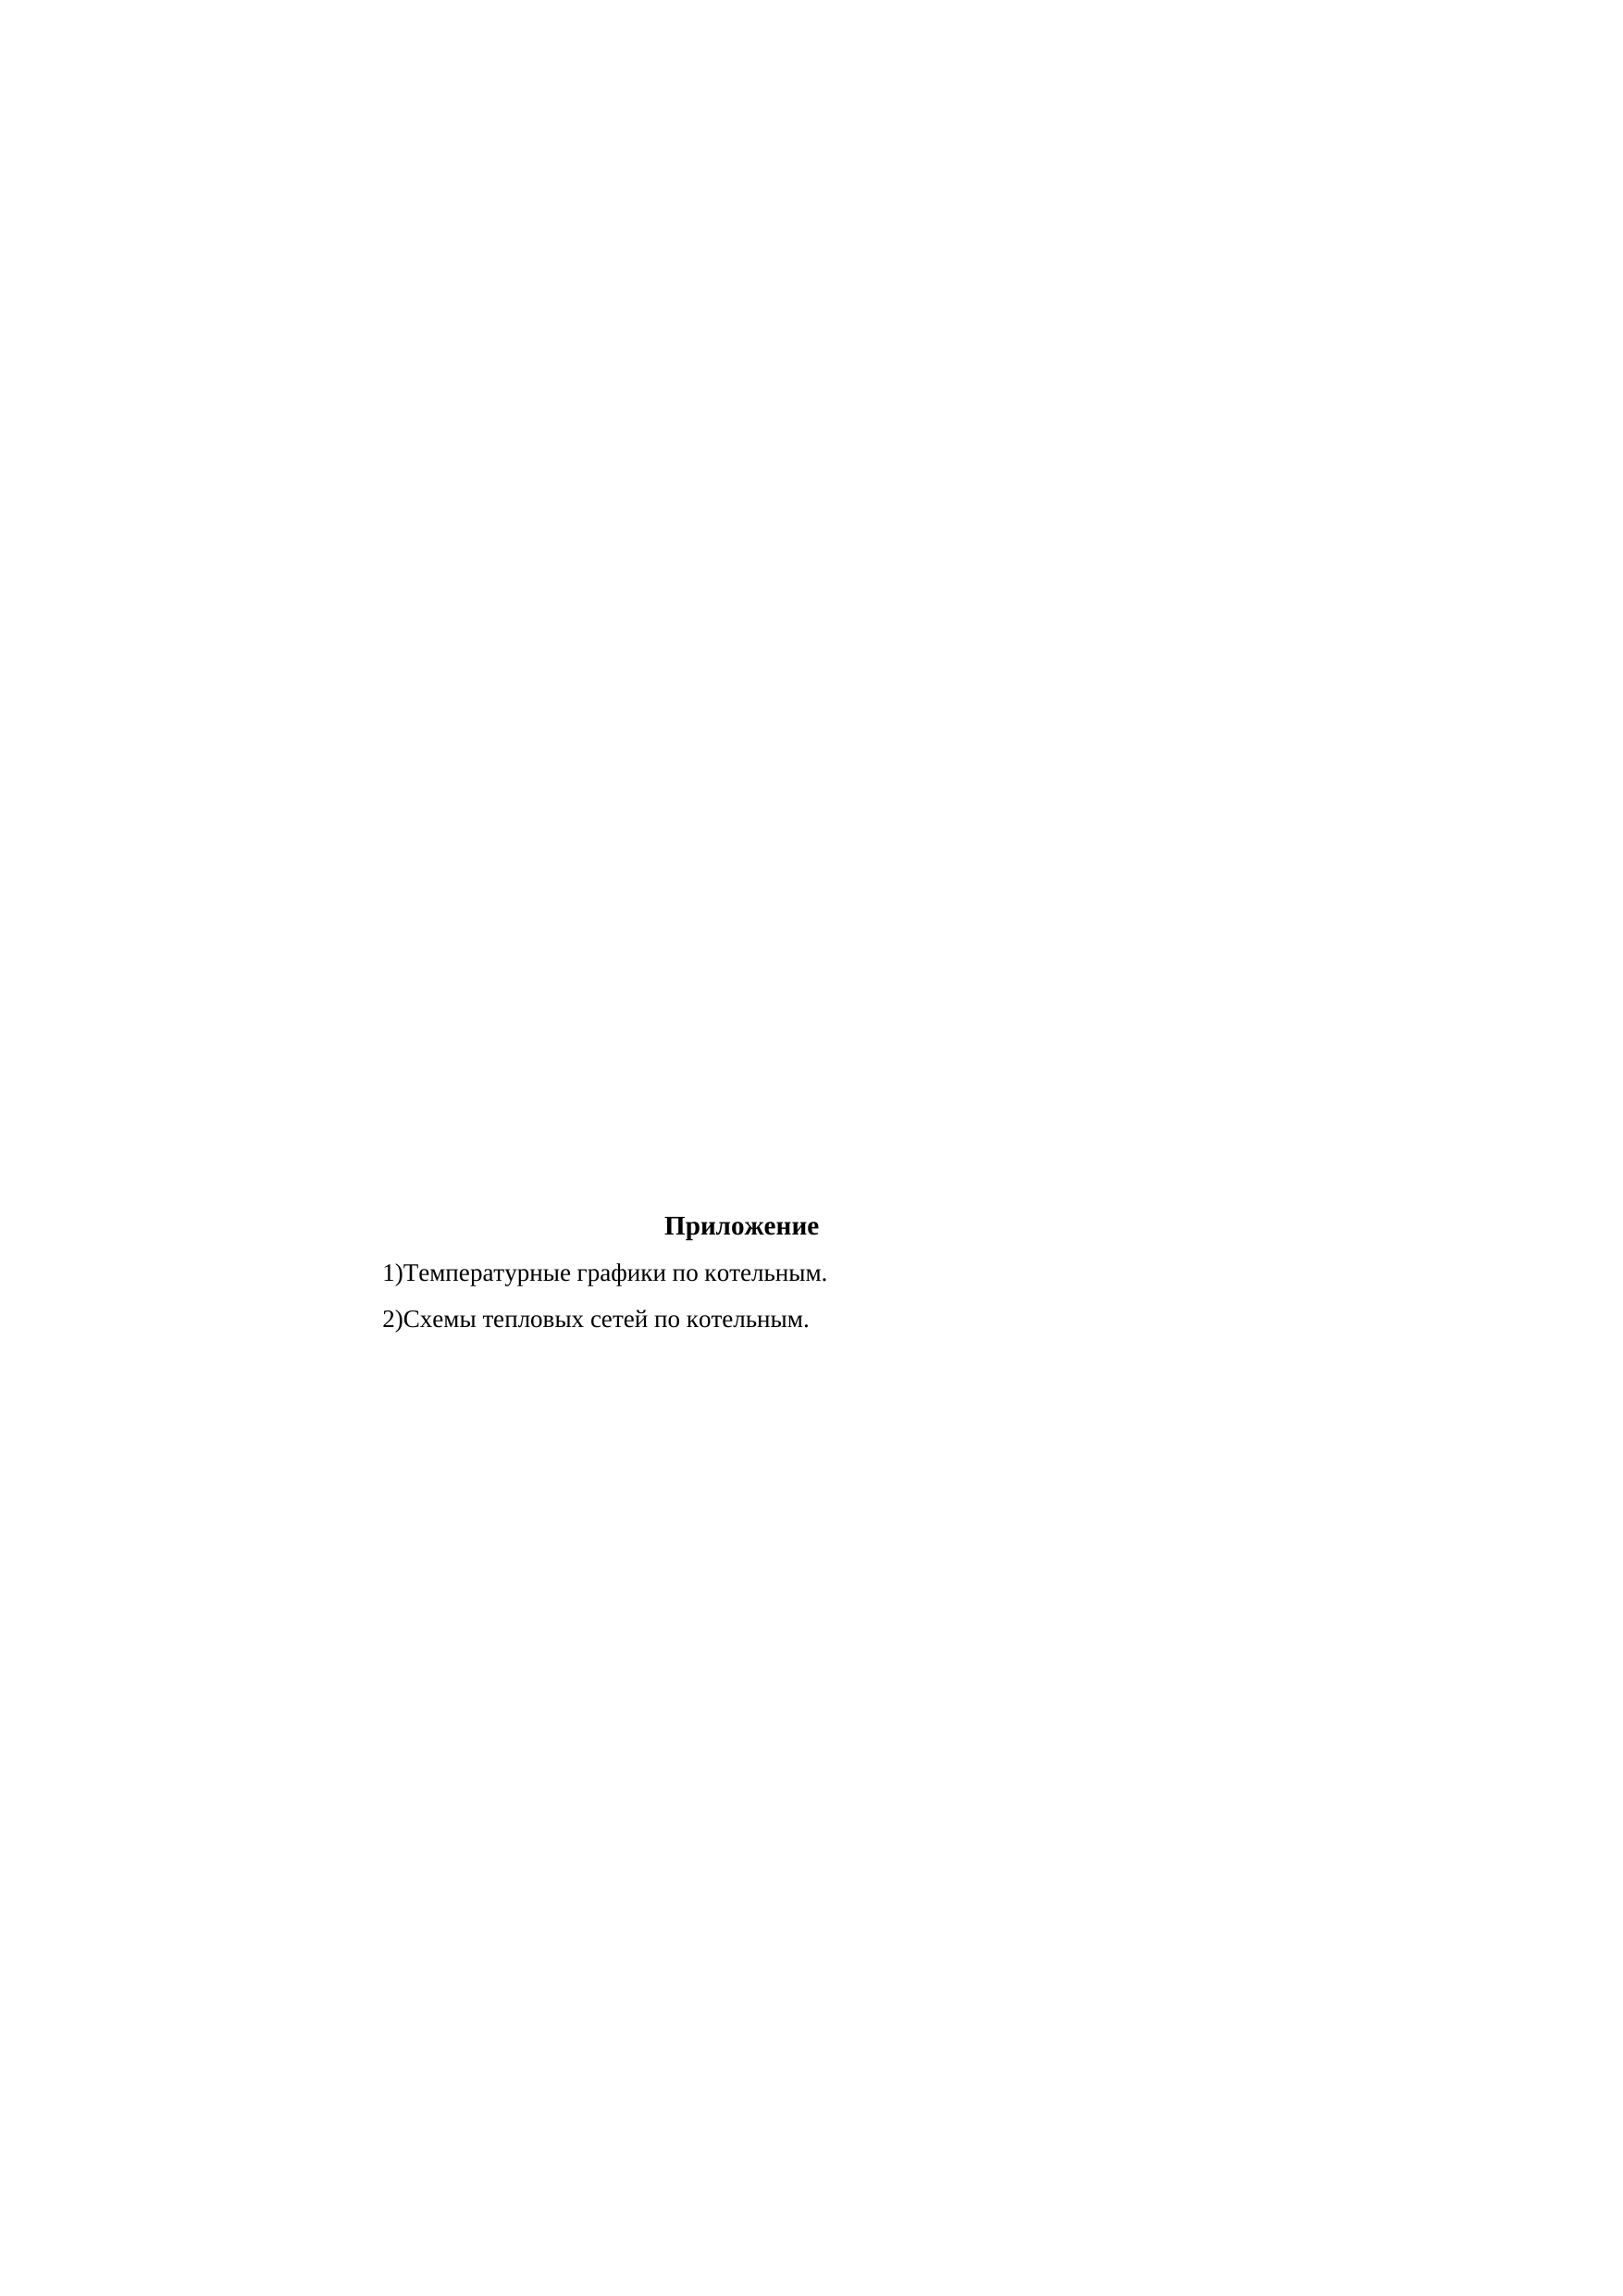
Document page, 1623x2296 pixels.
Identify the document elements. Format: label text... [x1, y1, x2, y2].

text Приложение [327, 1198, 1281, 1244]
text 2)Схемы тепловых сетей по котельным. [327, 1290, 1281, 1336]
text 1)Температурные графики по котельным. [327, 1244, 1281, 1290]
